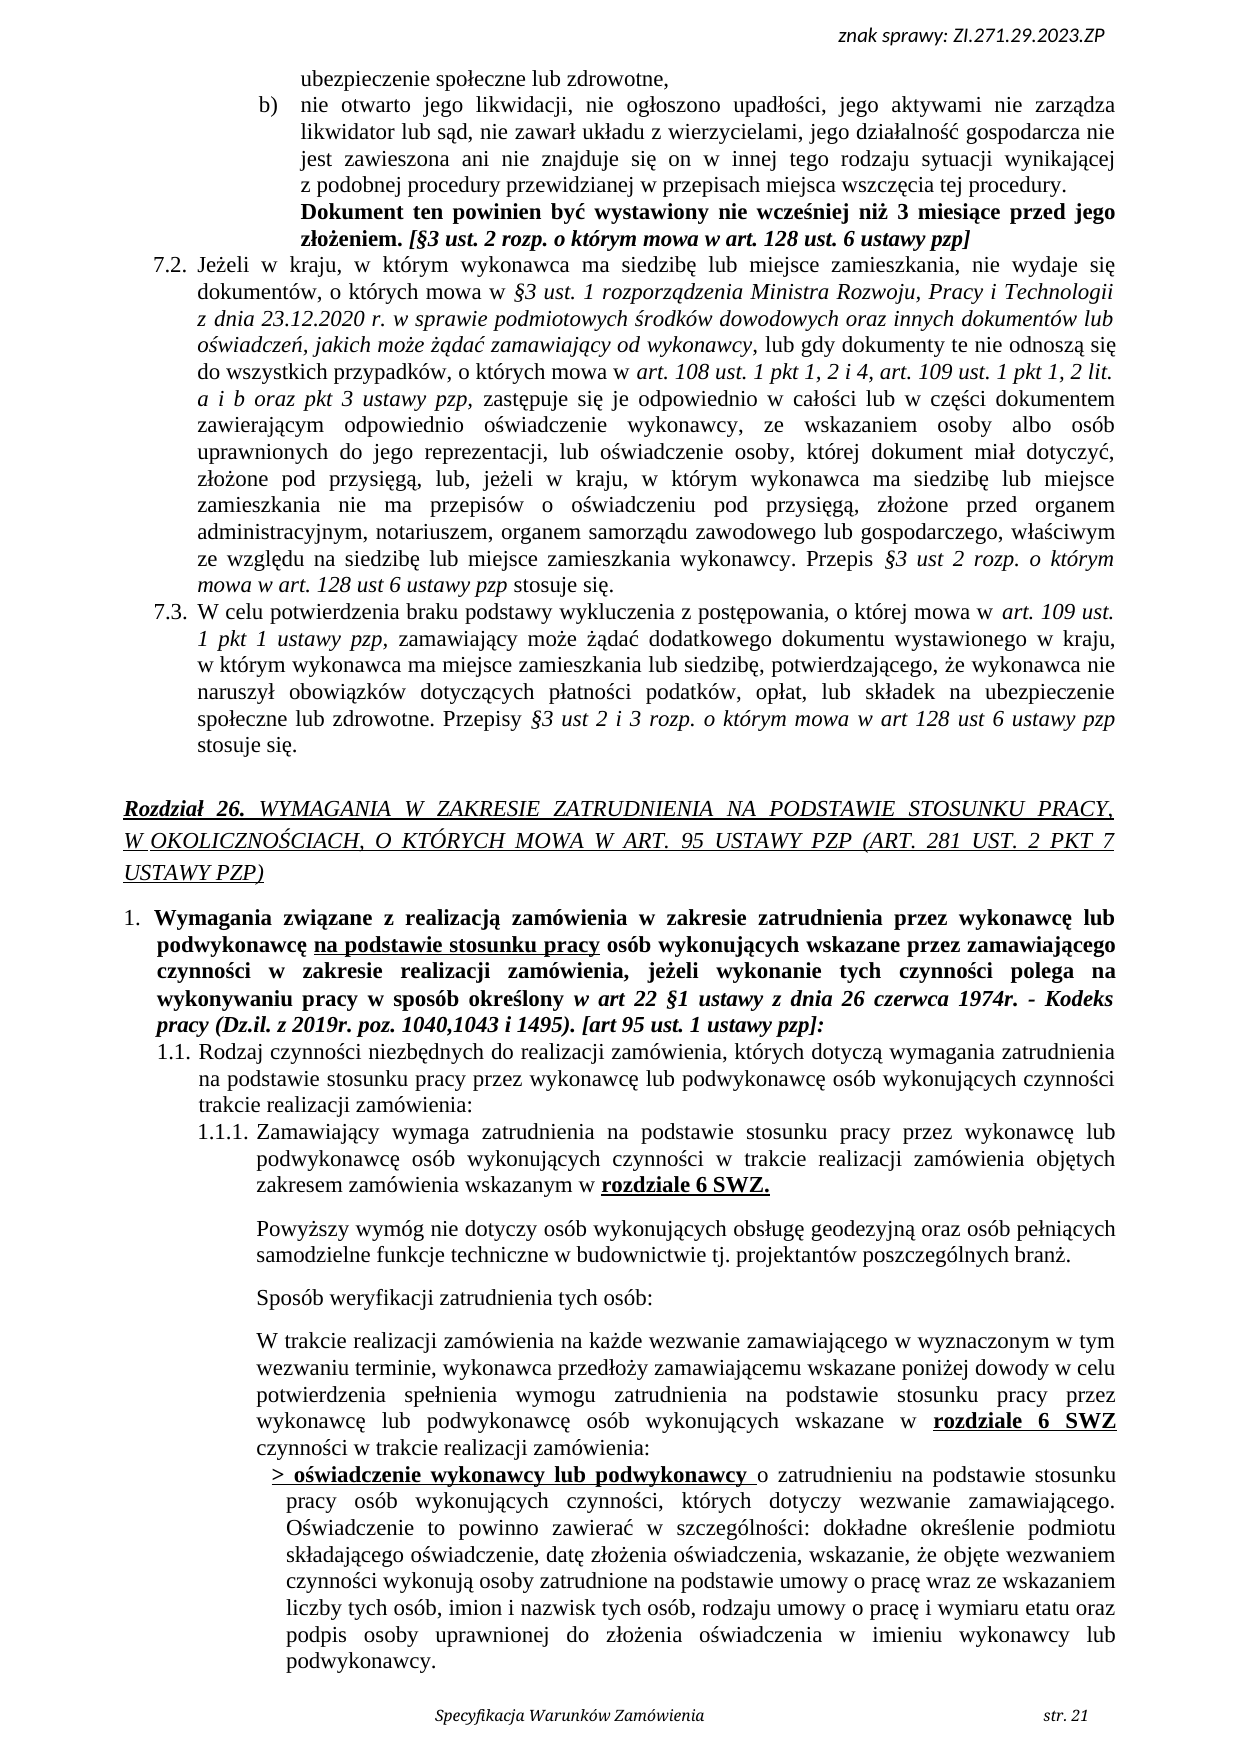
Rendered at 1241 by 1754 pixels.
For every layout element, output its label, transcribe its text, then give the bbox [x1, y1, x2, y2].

list Rodzaj czynności niezbędnych do realizacji zamówienia, których dotyczą wymagania zatrudnienia na podstawie stosunku pracy przez wykonawcę lub podwykonawcę osób wykonujących czynności trakcie realizacji zamówienia: [157, 1038, 1117, 1118]
list nie otwarto jego likwidacji, nie ogłoszono upadłości, jego aktywami nie zarządza likwidator lub sąd, nie zawarł układu z wierzycielami, jego działalność gospodarcza nie jest zawieszona ani nie znajduje się on w innej tego rodzaju sytuacji wynikającej z podobnej procedury przewidzianej w przepisach miejsca wszczęcia tej procedury. [259, 91, 1117, 198]
text > oświadczenie wykonawcy lub podwykonawcy o zatrudnieniu na podstawie stosunku pracy osób wykonujących czynności, których dotyczy wezwanie zamawiającego. Oświadczenie to powinno zawierać w szczególności: dokładne określenie podmiotu składającego oświadczenie, datę złożenia oświadczenia, wskazanie, że objęte wezwaniem czynności wykonują osoby zatrudnione na podstawie umowy o pracę wraz ze wskazaniem liczby tych osób, imion i nazwisk tych osób, rodzaju umowy o pracę i wymiaru etatu oraz podpis osoby uprawnionej do złożenia oświadczenia w imieniu wykonawcy lub podwykonawcy. [271, 1461, 1117, 1674]
text Powyższy wymóg nie dotyczy osób wykonujących obsługę geodezyjną oraz osób pełniących samodzielne funkcje techniczne w budownictwie tj. projektantów poszczególnych branż. [256, 1215, 1117, 1268]
list Jeżeli w kraju, w którym wykonawca ma siedzibę lub miejsce zamieszkania, nie wydaje się dokumentów, o których mowa w §3 ust. 1 rozporządzenia Ministra Rozwoju, Pracy i Technologii z dnia 23.12.2020 r. w sprawie podmiotowych środków dowodowych oraz innych dokumentów lub oświadczeń, jakich może żądać zamawiający od wykonawcy, lub gdy dokumenty te nie odnoszą się do wszystkich przypadków, o których mowa w art. 108 ust. 1 pkt 1, 2 i 4, art. 109 ust. 1 pkt 1, 2 lit. a i b oraz pkt 3 ustawy pzp, zastępuje się je odpowiednio w całości lub w części dokumentem zawierającym odpowiednio oświadczenie wykonawcy, ze wskazaniem osoby albo osób uprawnionych do jego reprezentacji, lub oświadczenie osoby, której dokument miał dotyczyć, złożone pod przysięgą, lub, jeżeli w kraju, w którym wykonawca ma siedzibę lub miejsce zamieszkania nie ma przepisów o oświadczeniu pod przysięgą, złożone przed organem administracyjnym, notariuszem, organem samorządu zawodowego lub gospodarczego, właściwym ze względu na siedzibę lub miejsce zamieszkania wykonawcy. Przepis §3 ust 2 rozp. o którym mowa w art. 128 ust 6 ustawy pzp stosuje się. [153, 251, 1117, 598]
list W celu potwierdzenia braku podstawy wykluczenia z postępowania, o której mowa w art. 109 ust. 1 pkt 1 ustawy pzp, zamawiający może żądać dodatkowego dokumentu wystawionego w kraju, w którym wykonawca ma miejsce zamieszkania lub siedzibę, potwierdzającego, że wykonawca nie naruszył obowiązków dotyczących płatności podatków, opłat, lub składek na ubezpieczenie społeczne lub zdrowotne. Przepisy §3 ust 2 i 3 rozp. o którym mowa w art 128 ust 6 ustawy pzp stosuje się. [153, 598, 1117, 758]
text Rozdział 26. WYMAGANIA W ZAKRESIE ZATRUDNIENIA NA PODSTAWIE STOSUNKU PRACY, W OKOLICZNOŚCIACH, O KTÓRYCH MOWA W ART. 95 USTAWY PZP (ART. 281 UST. 2 PKT 7 USTAWY PZP) [123, 791, 1117, 887]
list Wymagania związane z realizacją zamówienia w zakresie zatrudnienia przez wykonawcę lub podwykonawcę na podstawie stosunku pracy osób wykonujących wskazane przez zamawiającego czynności w zakresie realizacji zamówienia, jeżeli wykonanie tych czynności polega na wykonywaniu pracy w sposób określony w art 22 §1 ustawy z dnia 26 czerwca 1974r. - Kodeks pracy (Dz.il. z 2019r. poz. 1040,1043 i 1495). [art 95 ust. 1 ustawy pzp]: [123, 903, 1117, 1038]
text Dokument ten powinien być wystawiony nie wcześniej niż 3 miesiące przed jego złożeniem. [§3 ust. 2 rozp. o którym mowa w art. 128 ust. 6 ustawy pzp] [300, 198, 1117, 251]
list Zamawiający wymaga zatrudnienia na podstawie stosunku pracy przez wykonawcę lub podwykonawcę osób wykonujących czynności w trakcie realizacji zamówienia objętych zakresem zamówienia wskazanym w rozdziale 6 SWZ. [197, 1118, 1117, 1198]
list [259, 65, 1117, 91]
text W trakcie realizacji zamówienia na każde wezwanie zamawiającego w wyznaczonym w tym wezwaniu terminie, wykonawca przedłoży zamawiającemu wskazane poniżej dowody w celu potwierdzenia spełnienia wymogu zatrudnienia na podstawie stosunku pracy przez wykonawcę lub podwykonawcę osób wykonujących wskazane w rozdziale 6 SWZ czynności w trakcie realizacji zamówienia: [256, 1327, 1117, 1461]
text Sposób weryfikacji zatrudnienia tych osób: [256, 1284, 1117, 1311]
